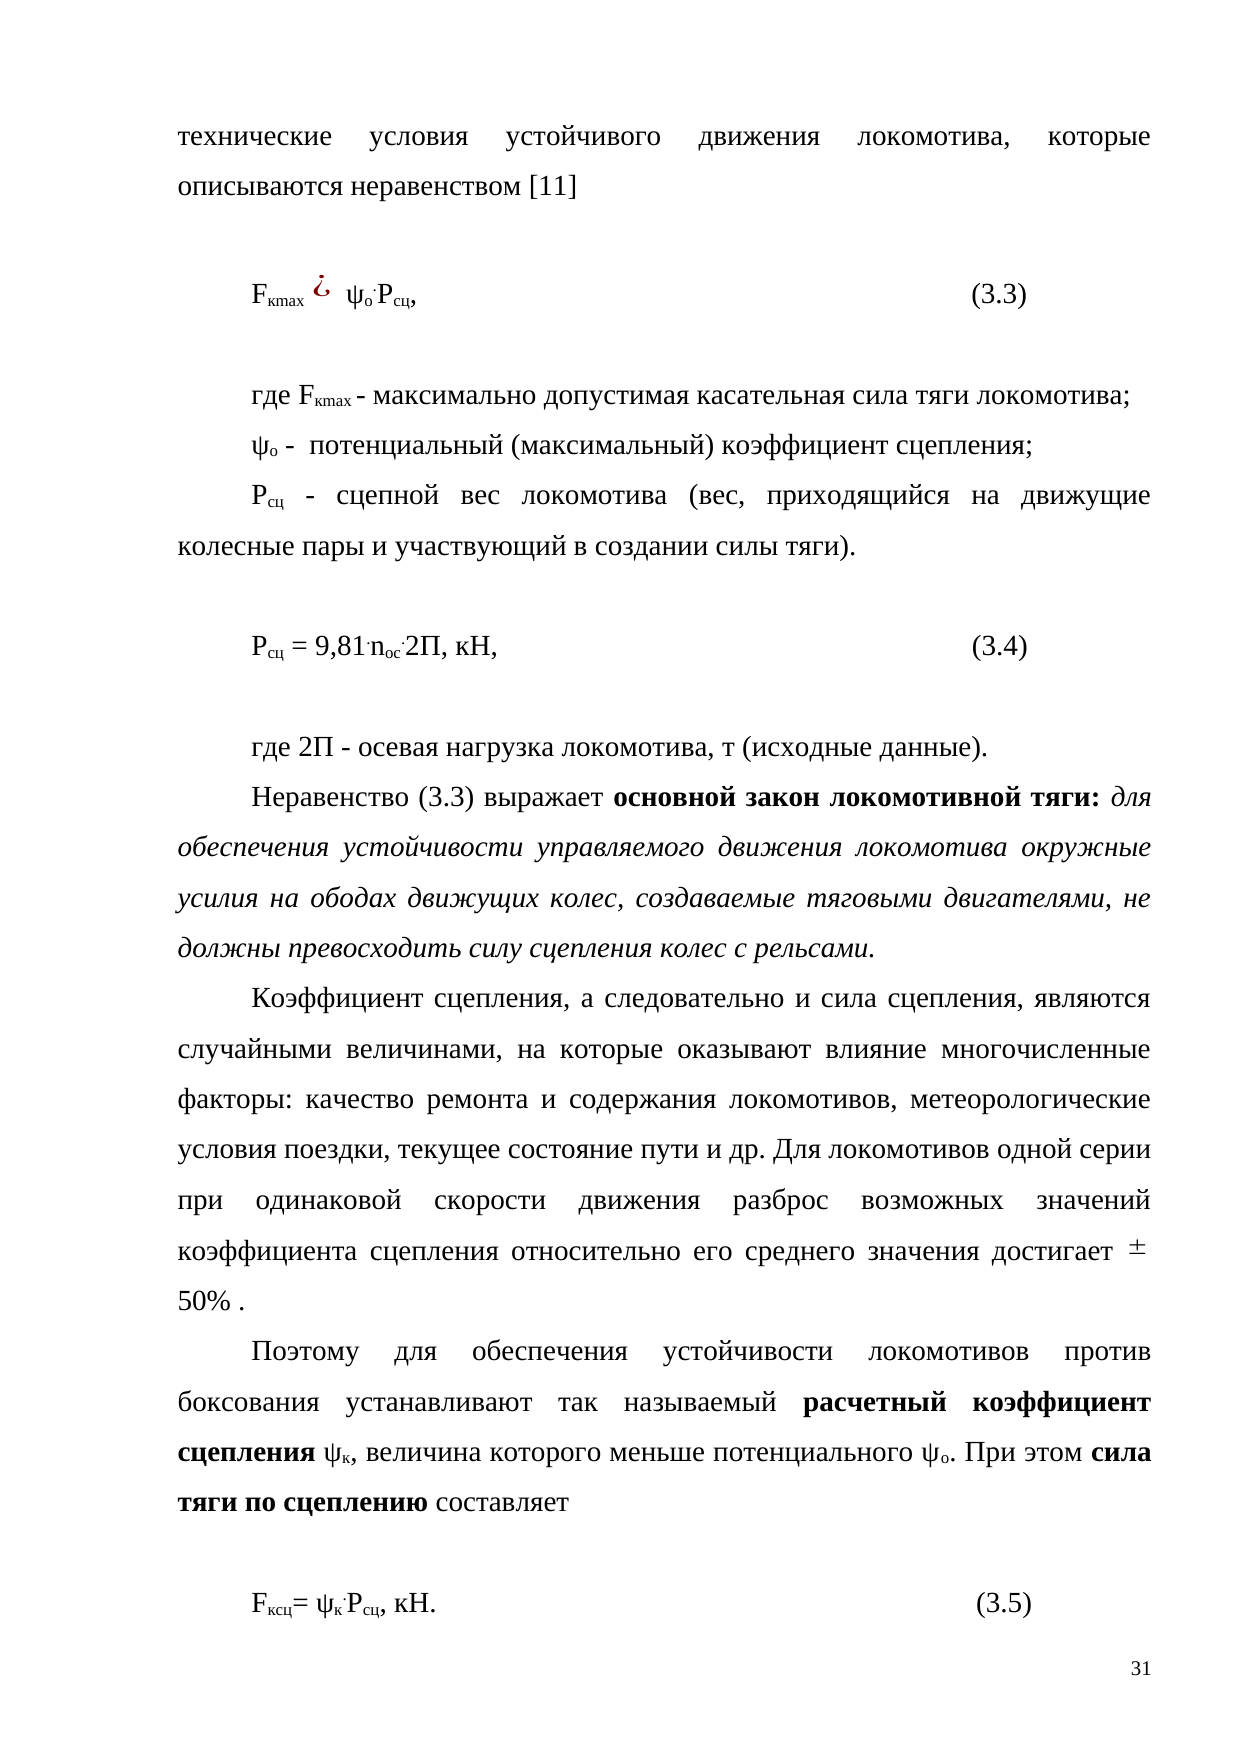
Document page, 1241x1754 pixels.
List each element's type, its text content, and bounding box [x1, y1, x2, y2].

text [177, 118, 1152, 202]
text Fкmax ψо.Pсц, (3.3) [177, 269, 1152, 310]
text ψо - потенциальный (максимальный) коэффициент сцепления; [177, 427, 1152, 461]
text Коэффициент сцепления, а следовательно и сила сцепления, являются случайными величинами, на которые оказывают влияние многочисленные факторы: качество ремонта и содержания локомотивов, метеорологические условия поездки, текущее состояние пути и др. Для локомотивов одной серии при одинаковой скорости движения разброс возможных значений коэффициента сцепления относительно его среднего значения достигает 50% . [177, 981, 1152, 1317]
text Поэтому для обеспечения устойчивости локомотивов против боксования устанавливают так называемый расчетный коэффициент сцепления ψк, величина которого меньше потенциального ψо. При этом сила тяги по сцеплению составляет [177, 1333, 1152, 1518]
text Fксц= ψк.Pсц, кН. (3.5) [177, 1585, 1152, 1619]
text Неравенство (3.3) выражает основной закон локомотивной тяги: для обеспечения устойчивости управляемого движения локомотива окружные усилия на ободах движущих колес, создаваемые тяговыми двигателями, не должны превосходить силу сцепления колес с рельсами. [177, 779, 1152, 964]
text Pсц = 9,81.nос.2П, кН, (3.4) [177, 628, 1152, 662]
text где 2П - осевая нагрузка локомотива, т (исходные данные). [177, 729, 1152, 762]
text где Fкmax - максимально допустимая касательная сила тяги локомотива; [177, 377, 1152, 410]
text Pсц - сцепной вес локомотива (вес, приходящийся на движущие колесные пары и участвующий в создании силы тяги). [177, 477, 1152, 561]
